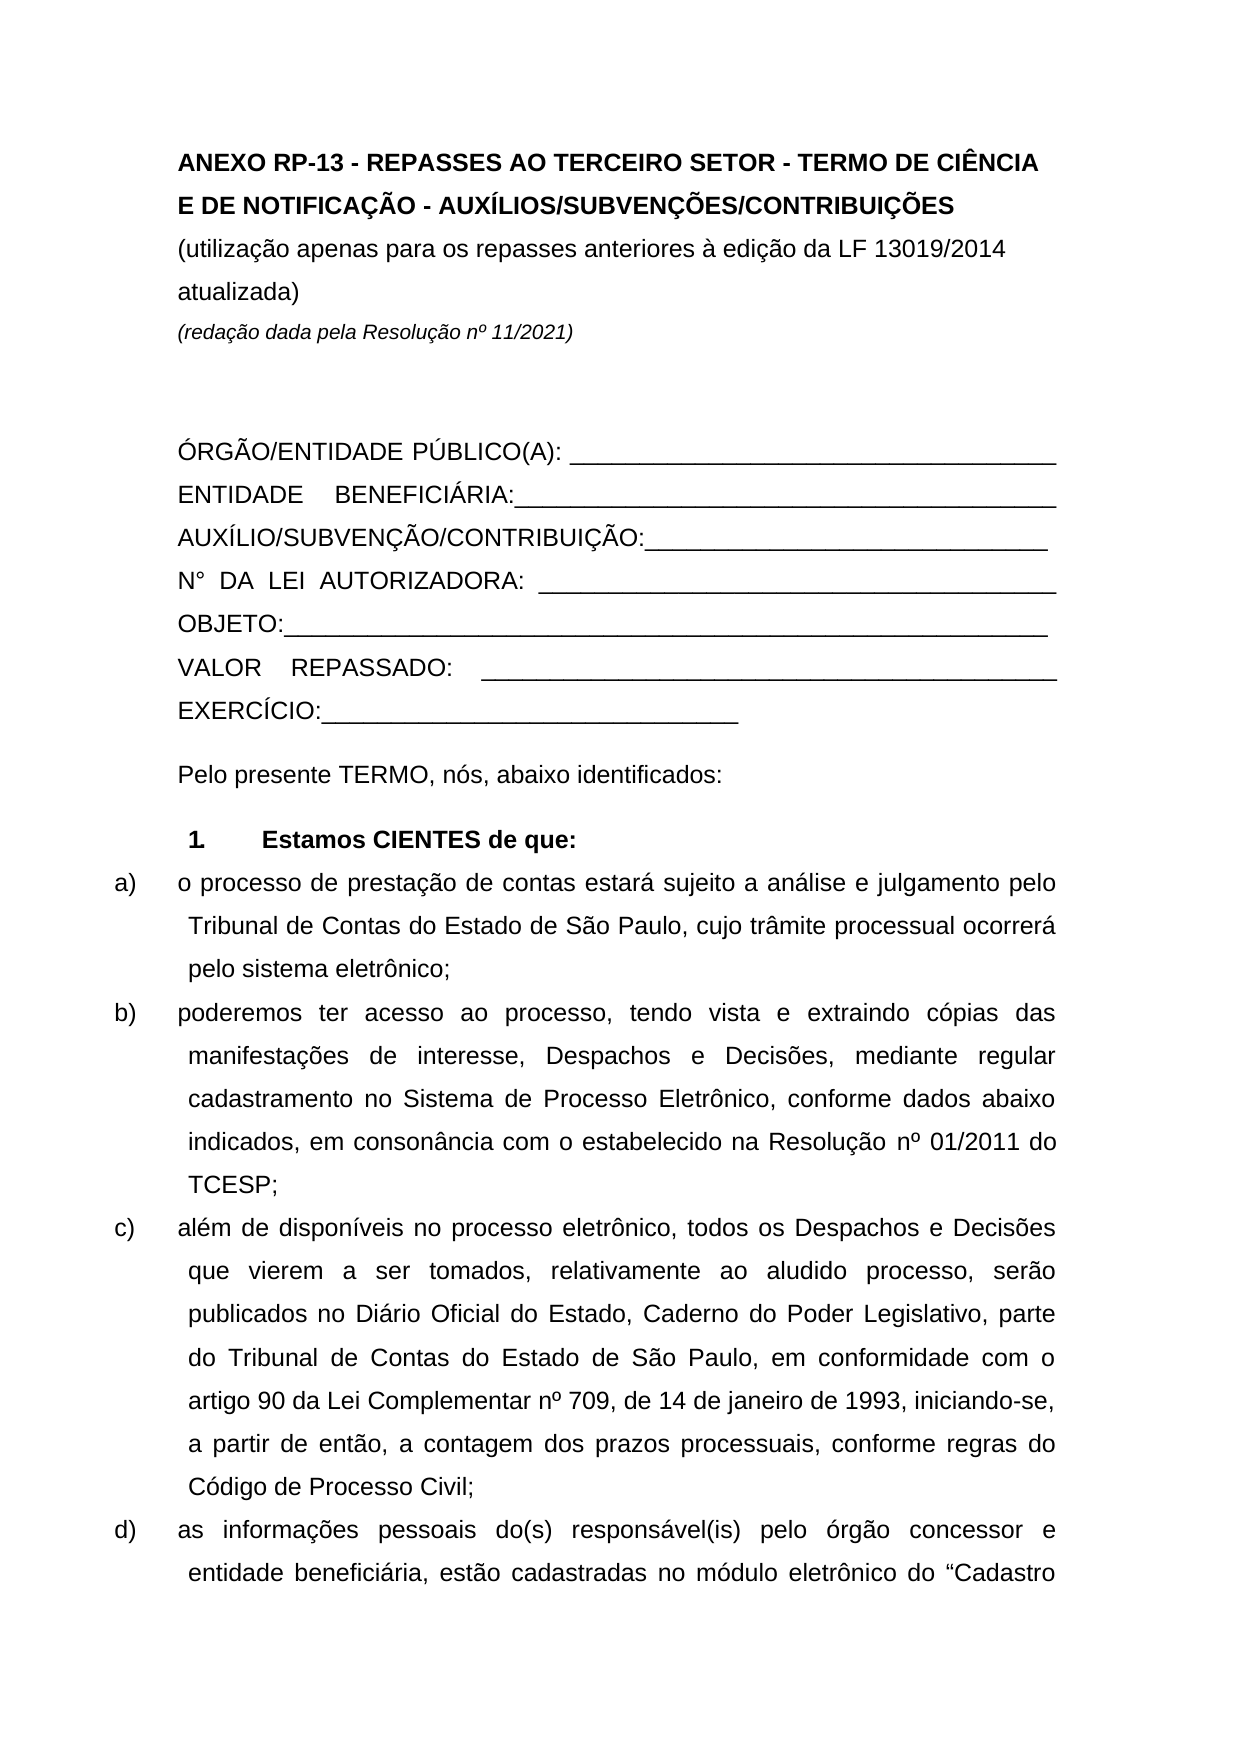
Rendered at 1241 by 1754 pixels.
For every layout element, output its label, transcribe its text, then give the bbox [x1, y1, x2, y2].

list o processo de prestação de contas estará sujeito a análise e julgamento pelo Tribunal de Contas do Estado de São Paulo, cujo trâmite processual ocorrerá pelo sistema eletrônico; [114, 868, 1057, 983]
text (utilização apenas para os repasses anteriores à edição da LF 13019/2014 atualizada) [177, 234, 1057, 306]
text Pelo presente TERMO, nós, abaixo identificados: [177, 760, 1057, 789]
text ÓRGÃO/ENTIDADE PÚBLICO(A): ___________________________________ ENTIDADE BENEFICIÁRIA:_______________________________________ AUXÍLIO/SUBVENÇÃO/CONTRIBUIÇÃO:_____________________________ N° DA LEI AUTORIZADORA: _____________________________________ OBJETO:_______________________________________________________ [177, 437, 1057, 638]
text (redação dada pela Resolução nº 11/2021) [177, 320, 1057, 344]
list poderemos ter acesso ao processo, tendo vista e extraindo cópias das manifestações de interesse, Despachos e Decisões, mediante regular cadastramento no Sistema de Processo Eletrônico, conforme dados abaixo indicados, em consonância com o estabelecido na Resolução nº 01/2011 do TCESP; [114, 997, 1057, 1199]
text VALOR REPASSADO: __________________________________________ EXERCÍCIO:______________________________ [177, 652, 1057, 724]
text ANEXO RP-13 - REPASSES AO TERCEIRO SETOR - TERMO DE CIÊNCIA E DE NOTIFICAÇÃO - AUXÍLIOS/SUBVENÇÕES/CONTRIBUIÇÕES [177, 148, 1057, 219]
list além de disponíveis no processo eletrônico, todos os Despachos e Decisões que vierem a ser tomados, relativamente ao aludido processo, serão publicados no Diário Oficial do Estado, Caderno do Poder Legislativo, parte do Tribunal de Contas do Estado de São Paulo, em conformidade com o artigo 90 da Lei Complementar nº 709, de 14 de janeiro de 1993, iniciando-se, a partir de então, a contagem dos prazos processuais, conforme regras do Código de Processo Civil; [114, 1213, 1057, 1501]
list Estamos CIENTES de que: [188, 825, 1057, 854]
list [114, 1515, 1057, 1587]
